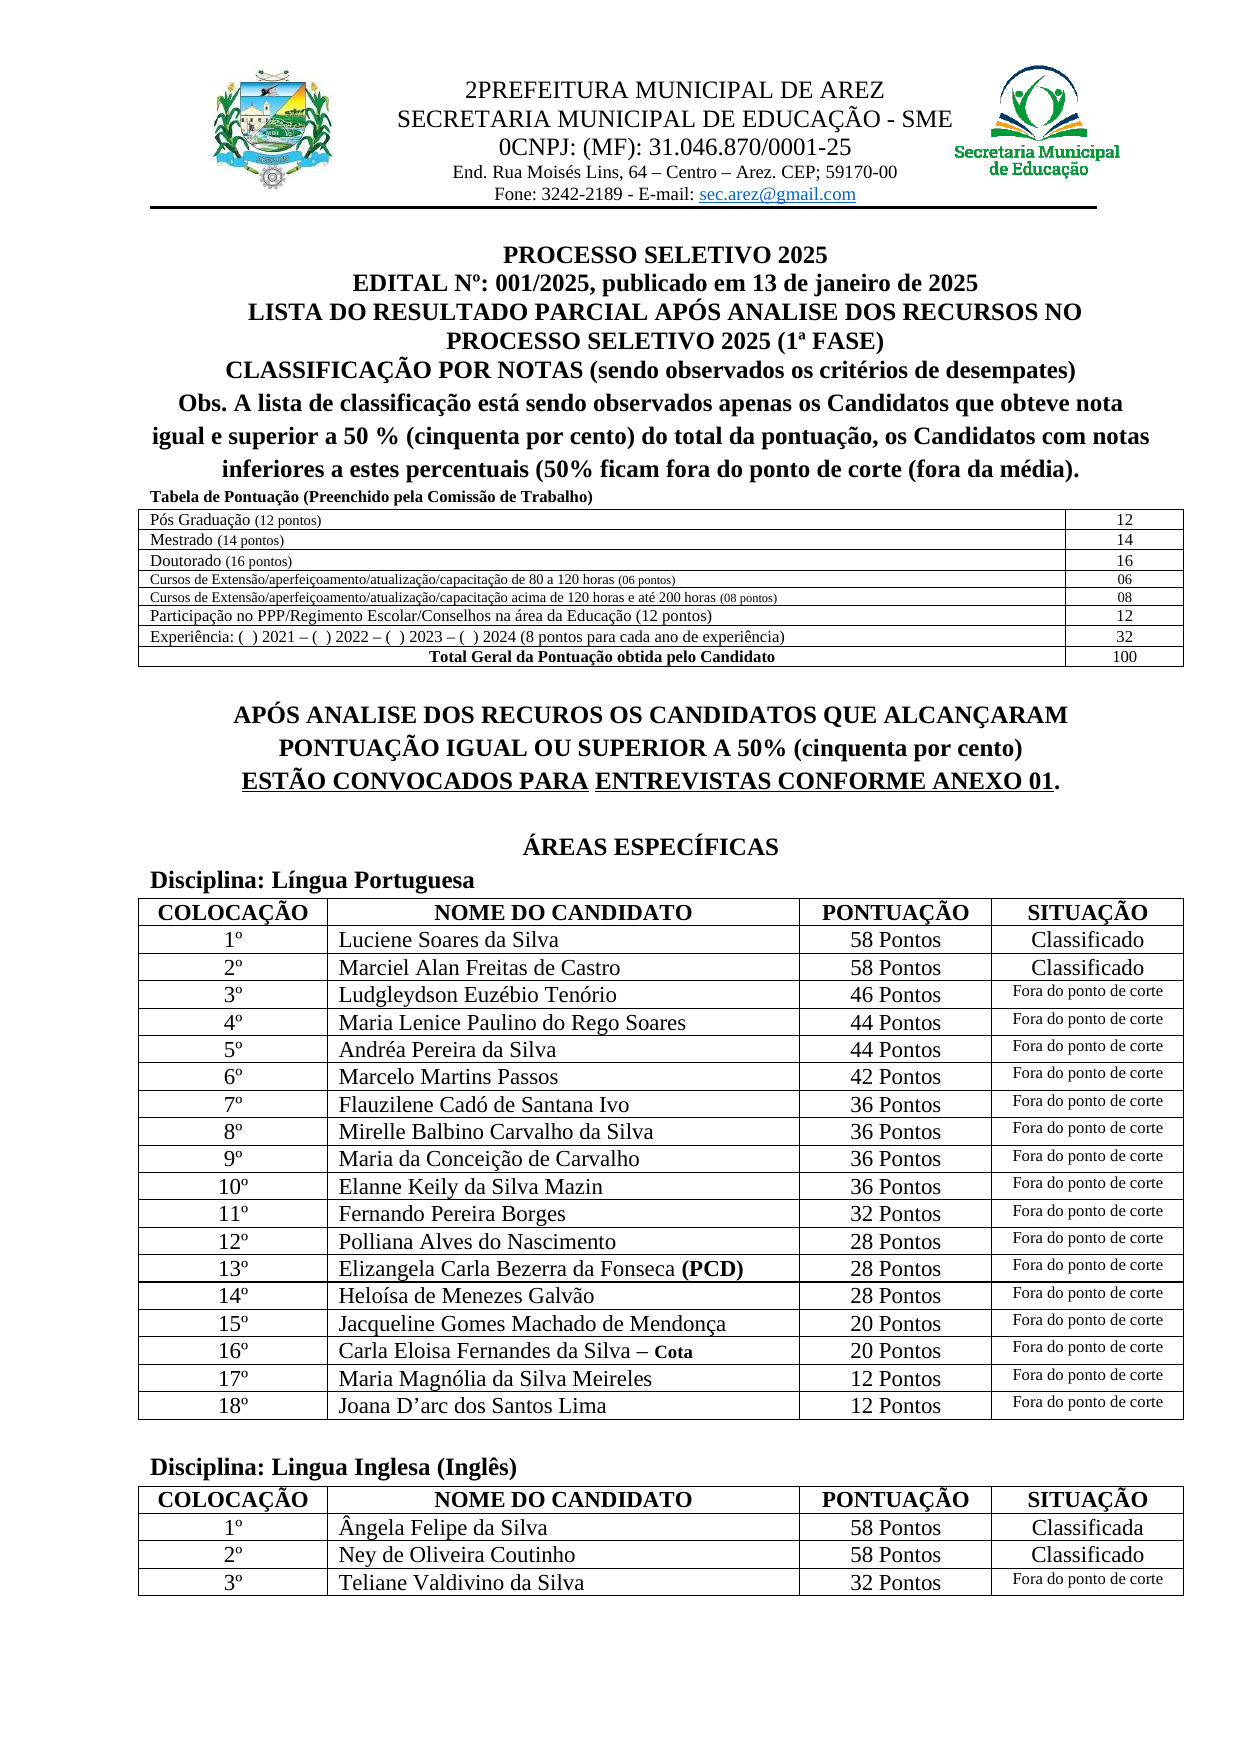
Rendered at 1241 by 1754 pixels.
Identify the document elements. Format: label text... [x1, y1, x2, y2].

table_cell 2º [139, 954, 327, 980]
table_cell Maria Magnólia da Silva Meireles [328, 1365, 799, 1391]
table_cell 7º [139, 1091, 327, 1117]
table_cell 16º [139, 1337, 327, 1364]
table_header 12 [1066, 510, 1183, 529]
table_cell Fora do ponto de corte [992, 1228, 1183, 1254]
table_cell 13º [139, 1255, 327, 1281]
table_header COLOCAÇÃO [139, 899, 327, 925]
table_cell Elanne Keily da Silva Mazin [328, 1173, 799, 1199]
table_cell 08 [1066, 588, 1183, 605]
table_cell Andréa Pereira da Silva [328, 1036, 799, 1062]
table_cell Fora do ponto de corte [992, 1283, 1183, 1309]
table_cell Fora do ponto de corte [992, 1392, 1183, 1418]
table_cell 15º [139, 1310, 327, 1336]
table_cell 44 Pontos [800, 1036, 991, 1062]
table_header COLOCAÇÃO [139, 1487, 327, 1513]
table_cell Classificado [992, 954, 1183, 980]
table_cell 12 Pontos [800, 1365, 991, 1391]
text PROCESSO SELETIVO 2025 [179, 240, 1151, 268]
table_cell 18º [139, 1392, 327, 1418]
table_cell Cursos de Extensão/aperfeiçoamento/atualização/capacitação de 80 a 120 horas (06 pontos) [139, 571, 1065, 587]
table_cell 12 Pontos [800, 1392, 991, 1418]
table_cell 28 Pontos [800, 1228, 991, 1254]
text EDITAL Nº: 001/2025, publicado em 13 de janeiro de 2025 [179, 268, 1151, 297]
table_cell Classificado [992, 926, 1183, 953]
table_cell 36 Pontos [800, 1118, 991, 1144]
table_cell Marcelo Martins Passos [328, 1063, 799, 1090]
table_cell 12 [1066, 606, 1183, 625]
table_cell Mestrado (14 pontos) [139, 530, 1065, 549]
table_cell Classificada [992, 1514, 1183, 1540]
table_cell Fora do ponto de corte [992, 1063, 1183, 1090]
table_cell Fora do ponto de corte [992, 1173, 1183, 1199]
table_cell 6º [139, 1063, 327, 1090]
text Disciplina: Lingua Inglesa (Inglês) [150, 1452, 1151, 1481]
table_cell 8º [139, 1118, 327, 1144]
table_cell 28 Pontos [800, 1255, 991, 1281]
table_cell Total Geral da Pontuação obtida pelo Candidato [139, 647, 1065, 666]
table_cell Polliana Alves do Nascimento [328, 1228, 799, 1254]
table_cell Ângela Felipe da Silva [328, 1514, 799, 1540]
table_cell 100 [1066, 647, 1183, 666]
table_cell 12º [139, 1228, 327, 1254]
table_cell 58 Pontos [800, 926, 991, 953]
table_cell 36 Pontos [800, 1091, 991, 1117]
picture [947, 50, 1124, 183]
text APÓS ANALISE DOS RECUROS OS CANDIDATOS QUE ALCANÇARAM PONTUAÇÃO IGUAL OU SUPERIOR A 50% (cinquenta por cento) [150, 700, 1151, 762]
table_cell 58 Pontos [800, 954, 991, 980]
table_cell Maria Lenice Paulino do Rego Soares [328, 1009, 799, 1035]
table_cell Fora do ponto de corte [992, 1118, 1183, 1144]
table_cell 36 Pontos [800, 1173, 991, 1199]
table_cell Fora do ponto de corte [992, 981, 1183, 1007]
table_cell Carla Eloisa Fernandes da Silva – Cota [328, 1337, 799, 1364]
table_header NOME DO CANDIDATO [328, 1487, 799, 1513]
table_cell 17º [139, 1365, 327, 1391]
text LISTA DO RESULTADO PARCIAL APÓS ANALISE DOS RECURSOS NO PROCESSO SELETIVO 2025 (1ª FASE) [179, 297, 1151, 355]
text ESTÃO CONVOCADOS PARA ENTREVISTAS CONFORME ANEXO 01. [150, 766, 1151, 794]
table_header SITUAÇÃO [992, 899, 1183, 925]
text Disciplina: Língua Portuguesa [150, 865, 1151, 894]
table_header Pós Graduação (12 pontos) [139, 510, 1065, 529]
text ÁREAS ESPECÍFICAS [150, 832, 1151, 861]
table_cell Marciel Alan Freitas de Castro [328, 954, 799, 980]
table_cell 1º [139, 1514, 327, 1540]
text Obs. A lista de classificação está sendo observados apenas os Candidatos que obteve nota igual e superior a 50 % (cinquenta por cento) do total da pontuação, os Candidatos com notas inferiores a estes percentuais (50% ficam fora do ponto de corte (fora da média). [150, 388, 1151, 483]
table_cell Classificado [992, 1541, 1183, 1568]
table_cell Teliane Valdivino da Silva [328, 1569, 799, 1595]
table_cell Jacqueline Gomes Machado de Mendonça [328, 1310, 799, 1336]
table_cell 1º [139, 926, 327, 953]
table_cell Fora do ponto de corte [992, 1036, 1183, 1062]
picture [207, 68, 336, 191]
text CLASSIFICAÇÃO POR NOTAS (sendo observados os critérios de desempates) [150, 355, 1151, 383]
table_cell 3º [139, 981, 327, 1007]
table_cell Heloísa de Menezes Galvão [328, 1283, 799, 1309]
table_cell 32 [1066, 626, 1183, 646]
table_cell Participação no PPP/Regimento Escolar/Conselhos na área da Educação (12 pontos) [139, 606, 1065, 625]
table_cell Cursos de Extensão/aperfeiçoamento/atualização/capacitação acima de 120 horas e até 200 horas (08 pontos) [139, 588, 1065, 605]
table_cell Fora do ponto de corte [992, 1569, 1183, 1595]
table_header SITUAÇÃO [992, 1487, 1183, 1513]
table_cell Experiência: ( ) 2021 – ( ) 2022 – ( ) 2023 – ( ) 2024 (8 pontos para cada ano de experiência) [139, 626, 1065, 646]
table_cell 44 Pontos [800, 1009, 991, 1035]
table_cell Fernando Pereira Borges [328, 1200, 799, 1227]
text Tabela de Pontuação (Preenchido pela Comissão de Trabalho) [150, 487, 1151, 506]
table_cell Joana D’arc dos Santos Lima [328, 1392, 799, 1418]
table_cell 16 [1066, 550, 1183, 569]
table_cell 4º [139, 1009, 327, 1035]
table_cell Elizangela Carla Bezerra da Fonseca (PCD) [328, 1255, 799, 1281]
table_cell Fora do ponto de corte [992, 1310, 1183, 1336]
table_cell 06 [1066, 571, 1183, 587]
table_cell 32 Pontos [800, 1200, 991, 1227]
table_cell 9º [139, 1146, 327, 1172]
table_cell Mirelle Balbino Carvalho da Silva [328, 1118, 799, 1144]
table_header PONTUAÇÃO [800, 899, 991, 925]
table_cell 42 Pontos [800, 1063, 991, 1090]
table_cell Ludgleydson Euzébio Tenório [328, 981, 799, 1007]
table_cell Fora do ponto de corte [992, 1146, 1183, 1172]
table_cell Fora do ponto de corte [992, 1091, 1183, 1117]
table_header NOME DO CANDIDATO [328, 899, 799, 925]
table_cell 10º [139, 1173, 327, 1199]
table_cell 28 Pontos [800, 1283, 991, 1309]
table_cell Fora do ponto de corte [992, 1365, 1183, 1391]
table_cell 36 Pontos [800, 1146, 991, 1172]
table_cell Doutorado (16 pontos) [139, 550, 1065, 569]
table_cell Maria da Conceição de Carvalho [328, 1146, 799, 1172]
table_cell Ney de Oliveira Coutinho [328, 1541, 799, 1568]
table_cell Luciene Soares da Silva [328, 926, 799, 953]
table_cell 3º [139, 1569, 327, 1595]
table_cell 32 Pontos [800, 1569, 991, 1595]
table_cell 11º [139, 1200, 327, 1227]
table_cell 14º [139, 1283, 327, 1309]
table_cell Fora do ponto de corte [992, 1009, 1183, 1035]
table_cell 58 Pontos [800, 1541, 991, 1568]
table_cell 14 [1066, 530, 1183, 549]
table_cell Fora do ponto de corte [992, 1200, 1183, 1227]
table_cell 20 Pontos [800, 1310, 991, 1336]
table_cell 46 Pontos [800, 981, 991, 1007]
table_cell 2º [139, 1541, 327, 1568]
table_cell 20 Pontos [800, 1337, 991, 1364]
table_cell Flauzilene Cadó de Santana Ivo [328, 1091, 799, 1117]
table_cell 58 Pontos [800, 1514, 991, 1540]
table_header PONTUAÇÃO [800, 1487, 991, 1513]
table_cell Fora do ponto de corte [992, 1337, 1183, 1364]
table_cell 5º [139, 1036, 327, 1062]
table_cell Fora do ponto de corte [992, 1255, 1183, 1281]
